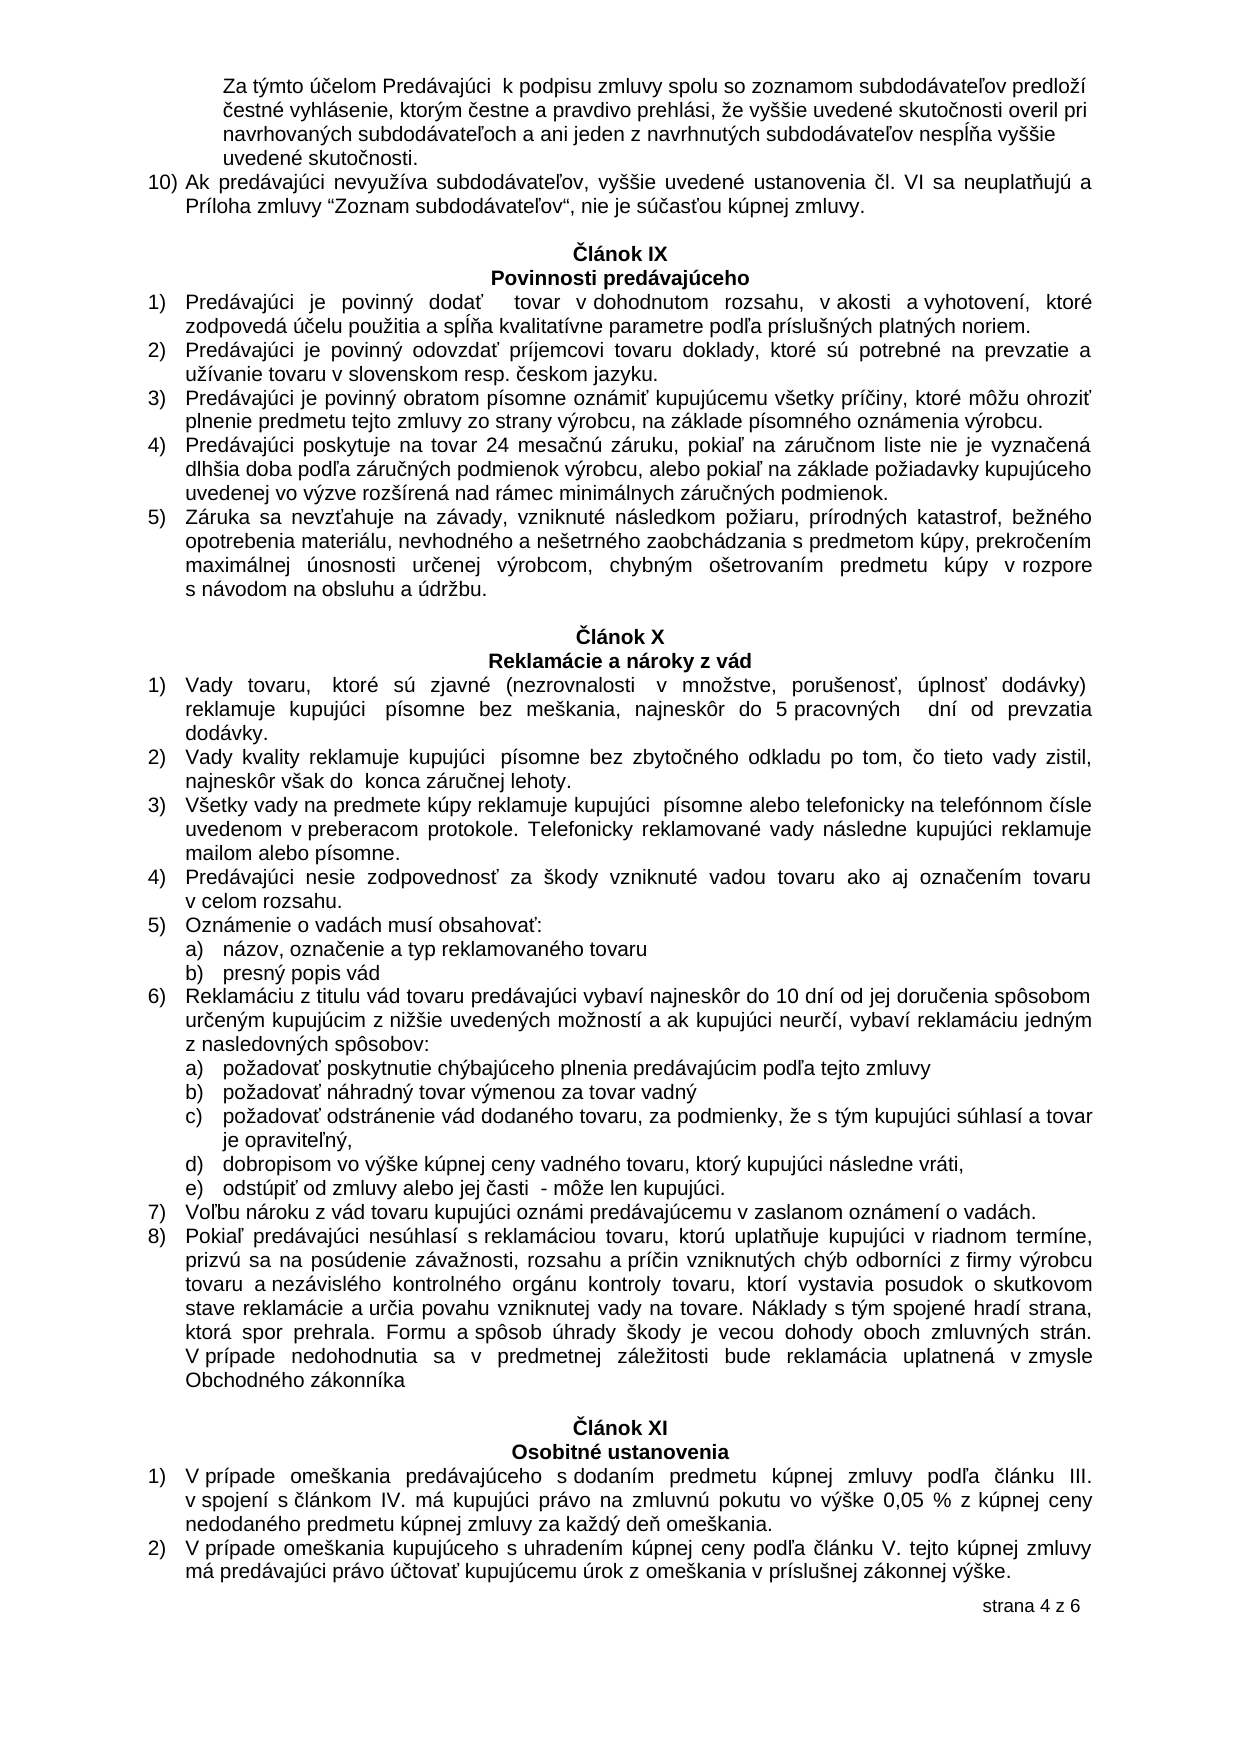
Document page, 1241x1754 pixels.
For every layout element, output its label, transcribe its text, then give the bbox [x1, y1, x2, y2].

list presný popis vád [185, 960, 1093, 984]
list Všetky vady na predmete kúpy reklamuje kupujúci písomne alebo telefonicky na telefónnom čísle uvedenom v preberacom protokole. Telefonicky reklamované vady následne kupujúci reklamuje mailom alebo písomne. [148, 793, 1093, 864]
list Reklamáciu z titulu vád tovaru predávajúci vybaví najneskôr do 10 dní od jej doručenia spôsobom určeným kupujúcim z nižšie uvedených možností a ak kupujúci neurčí, vybaví reklamáciu jedným z nasledovných spôsobov: [148, 984, 1093, 1056]
text Článok X [148, 625, 1093, 649]
list názov, označenie a typ reklamovaného tovaru [185, 936, 1093, 960]
text Článok IX [148, 242, 1093, 266]
list dobropisom vo výške kúpnej ceny vadného tovaru, ktorý kupujúci následne vráti, [185, 1152, 1093, 1176]
list požadovať poskytnutie chýbajúceho plnenia predávajúcim podľa tejto zmluvy [185, 1056, 1093, 1080]
list požadovať náhradný tovar výmenou za tovar vadný [185, 1080, 1093, 1104]
list Záruka sa nevzťahuje na závady, vzniknuté následkom požiaru, prírodných katastrof, bežného opotrebenia materiálu, nevhodného a nešetrného zaobchádzania s predmetom kúpy, prekročením maximálnej únosnosti určenej výrobcom, chybným ošetrovaním predmetu kúpy v rozpore s návodom na obsluhu a údržbu. [148, 505, 1093, 601]
list Predávajúci je povinný dodať tovar v dohodnutom rozsahu, v akosti a vyhotovení, ktoré zodpovedá účelu použitia a spĺňa kvalitatívne parametre podľa príslušných platných noriem. [148, 289, 1093, 337]
list V prípade omeškania kupujúceho s uhradením kúpnej ceny podľa článku V. tejto kúpnej zmluvy má predávajúci právo účtovať kupujúcemu úrok z omeškania v príslušnej zákonnej výške. [148, 1535, 1093, 1583]
list Predávajúci nesie zodpovednosť za škody vzniknuté vadou tovaru ako aj označením tovaru v celom rozsahu. [148, 864, 1093, 912]
text Reklamácie a nároky z vád [148, 649, 1093, 673]
text Článok XI [148, 1416, 1093, 1439]
list Za týmto účelom Predávajúci k podpisu zmluvy spolu so zoznamom subdodávateľov predloží čestné vyhlásenie, ktorým čestne a pravdivo prehlási, že vyššie uvedené skutočnosti overil pri navrhovaných subdodávateľoch a ani jeden z navrhnutých subdodávateľov nespĺňa vyššie uvedené skutočnosti. [223, 74, 1093, 170]
list Predávajúci je povinný odovzdať príjemcovi tovaru doklady, ktoré sú potrebné na prevzatie a užívanie tovaru v slovenskom resp. českom jazyku. [148, 337, 1093, 385]
list Oznámenie o vadách musí obsahovať: [148, 912, 1093, 936]
list Predávajúci je povinný obratom písomne oznámiť kupujúcemu všetky príčiny, ktoré môžu ohroziť plnenie predmetu tejto zmluvy zo strany výrobcu, na základe písomného oznámenia výrobcu. [148, 385, 1093, 433]
list V prípade omeškania predávajúceho s dodaním predmetu kúpnej zmluvy podľa článku III. v spojení s článkom IV. má kupujúci právo na zmluvnú pokutu vo výške 0,05 % z kúpnej ceny nedodaného predmetu kúpnej zmluvy za každý deň omeškania. [148, 1463, 1093, 1535]
text Osobitné ustanovenia [148, 1439, 1093, 1463]
list Vady tovaru, ktoré sú zjavné (nezrovnalosti v množstve, porušenosť, úplnosť dodávky) reklamuje kupujúci písomne bez meškania, najneskôr do 5 pracovných dní od prevzatia dodávky. [148, 673, 1093, 745]
list Predávajúci poskytuje na tovar 24 mesačnú záruku, pokiaľ na záručnom liste nie je vyznačená dlhšia doba podľa záručných podmienok výrobcu, alebo pokiaľ na základe požiadavky kupujúceho uvedenej vo výzve rozšírená nad rámec minimálnych záručných podmienok. [148, 433, 1093, 505]
list Voľbu nároku z vád tovaru kupujúci oznámi predávajúcemu v zaslanom oznámení o vadách. [148, 1200, 1093, 1224]
list Pokiaľ predávajúci nesúhlasí s reklamáciou tovaru, ktorú uplatňuje kupujúci v riadnom termíne, prizvú sa na posúdenie závažnosti, rozsahu a príčin vzniknutých chýb odborníci z firmy výrobcu tovaru a nezávislého kontrolného orgánu kontroly tovaru, ktorí vystavia posudok o skutkovom stave reklamácie a určia povahu vzniknutej vady na tovare. Náklady s tým spojené hradí strana, ktorá spor prehrala. Formu a spôsob úhrady škody je vecou dohody oboch zmluvných strán. V prípade nedohodnutia sa v predmetnej záležitosti bude reklamácia uplatnená v zmysle Obchodného zákonníka [148, 1224, 1093, 1392]
text Povinnosti predávajúceho [148, 266, 1093, 289]
list požadovať odstránenie vád dodaného tovaru, za podmienky, že s tým kupujúci súhlasí a tovar je opraviteľný, [185, 1104, 1093, 1152]
list odstúpiť od zmluvy alebo jej časti - môže len kupujúci. [185, 1176, 1093, 1200]
list Ak predávajúci nevyužíva subdodávateľov, vyššie uvedené ustanovenia čl. VI sa neuplatňujú a Príloha zmluvy “Zoznam subdodávateľov“, nie je súčasťou kúpnej zmluvy. [148, 170, 1093, 218]
list Vady kvality reklamuje kupujúci písomne bez zbytočného odkladu po tom, čo tieto vady zistil, najneskôr však do konca záručnej lehoty. [148, 745, 1093, 793]
